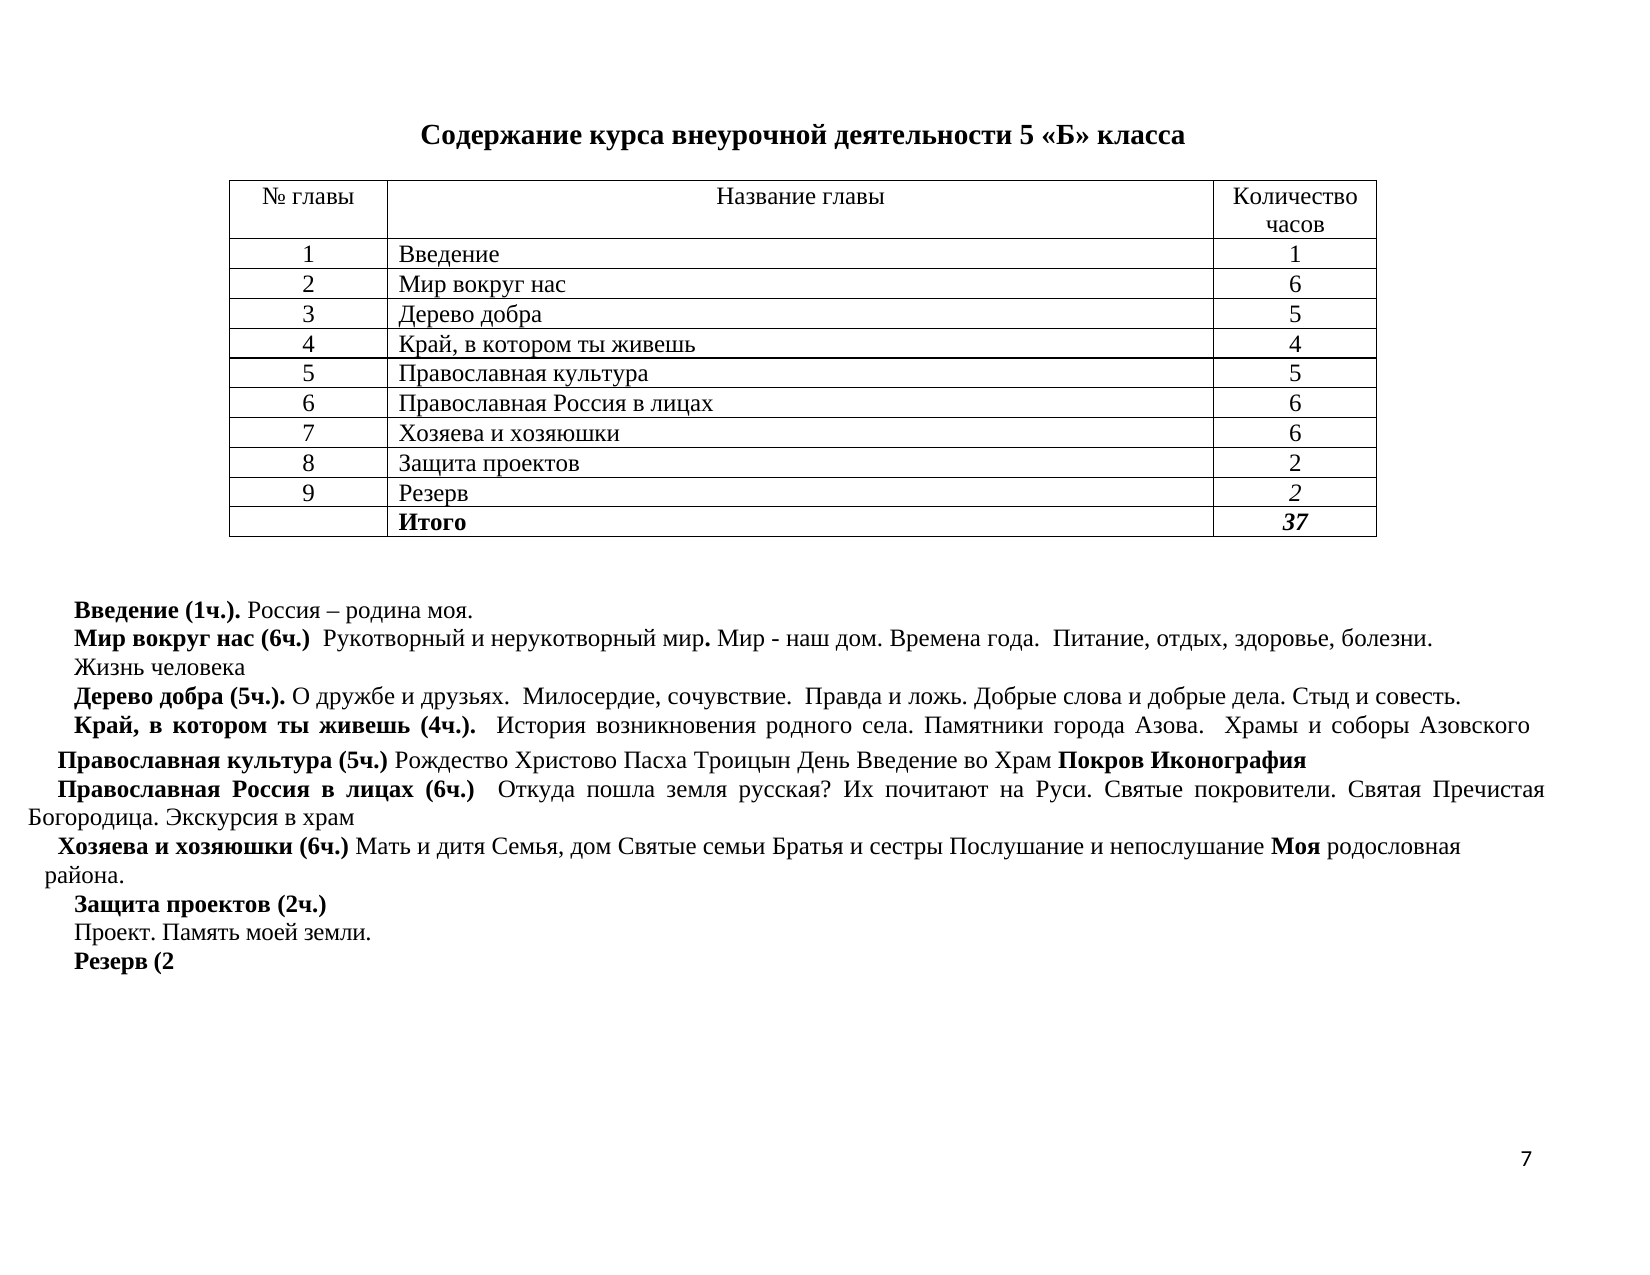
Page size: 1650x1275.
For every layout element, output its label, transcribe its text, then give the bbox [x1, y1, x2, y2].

text Содержание курса внеурочной деятельности 5 «Б» класса [74, 117, 1532, 151]
table_cell 5 [1214, 299, 1376, 328]
table_cell Православная культура [388, 359, 1213, 387]
text Введение (1ч.). Россия – родина моя. [74, 595, 1532, 623]
text Дерево добра (5ч.). О дружбе и друзьях. Милосердие, сочувствие. Правда и ложь. Добрые слова и добрые дела. Стыд и совесть. [44, 681, 1532, 710]
text Защита проектов (2ч.) [44, 889, 1532, 917]
table_cell 6 [1214, 269, 1376, 298]
table_cell 5 [1214, 359, 1376, 387]
table_cell 6 [1214, 418, 1376, 447]
text Проект. Память моей земли. [74, 917, 1532, 946]
table_header Название главы [388, 181, 1213, 238]
table_cell 37 [1214, 507, 1376, 536]
table_cell 3 [230, 299, 387, 328]
table_cell 2 [230, 269, 387, 298]
table_cell 2 [1214, 478, 1376, 506]
table_cell 1 [1214, 239, 1376, 268]
text Край, в котором ты живешь (4ч.). История возникновения родного села. Памятники города Азова. Храмы и соборы Азовского района. [44, 710, 1532, 889]
table_cell 7 [230, 418, 387, 447]
text Резерв (2 [74, 946, 1532, 975]
table_cell Православная Россия в лицах [388, 388, 1213, 417]
table_cell Хозяева и хозяюшки [388, 418, 1213, 447]
text Православная Россия в лицах (6ч.) Откуда пошла земля русская? Их почитают на Руси. Святые покровители. Святая Пречистая Богородица. Экскурсия в храм [57, 774, 1545, 831]
table_cell Край, в котором ты живешь [388, 329, 1213, 357]
table_cell Введение [388, 239, 1213, 268]
table_cell [230, 507, 387, 536]
text Православная культура (5ч.) Рождество Христово Пасха Троицын День Введение во Храм Покров Иконография [57, 745, 1545, 774]
table_cell 6 [230, 388, 387, 417]
table_header Количество часов [1214, 181, 1376, 238]
table_cell Дерево добра [388, 299, 1213, 328]
table_cell 6 [1214, 388, 1376, 417]
table_cell 1 [230, 239, 387, 268]
table_cell 9 [230, 478, 387, 506]
table_cell 4 [230, 329, 387, 357]
text Мир вокруг нас (6ч.) Рукотворный и нерукотворный мир. Мир - наш дом. Времена года. Питание, отдых, здоровье, болезни. [44, 623, 1532, 652]
text Хозяева и хозяюшки (6ч.) Мать и дитя Семья, дом Святые семьи Братья и сестры Послушание и непослушание Моя родословная [57, 831, 1545, 860]
table_cell Защита проектов [388, 448, 1213, 477]
table_cell 2 [1214, 448, 1376, 477]
table_cell 8 [230, 448, 387, 477]
table_cell Итого [388, 507, 1213, 536]
table_header № главы [230, 181, 387, 238]
text Жизнь человека [44, 652, 1532, 681]
table_cell Резерв [388, 478, 1213, 506]
table_cell 5 [230, 359, 387, 387]
table_cell 4 [1214, 329, 1376, 357]
table_cell Мир вокруг нас [388, 269, 1213, 298]
